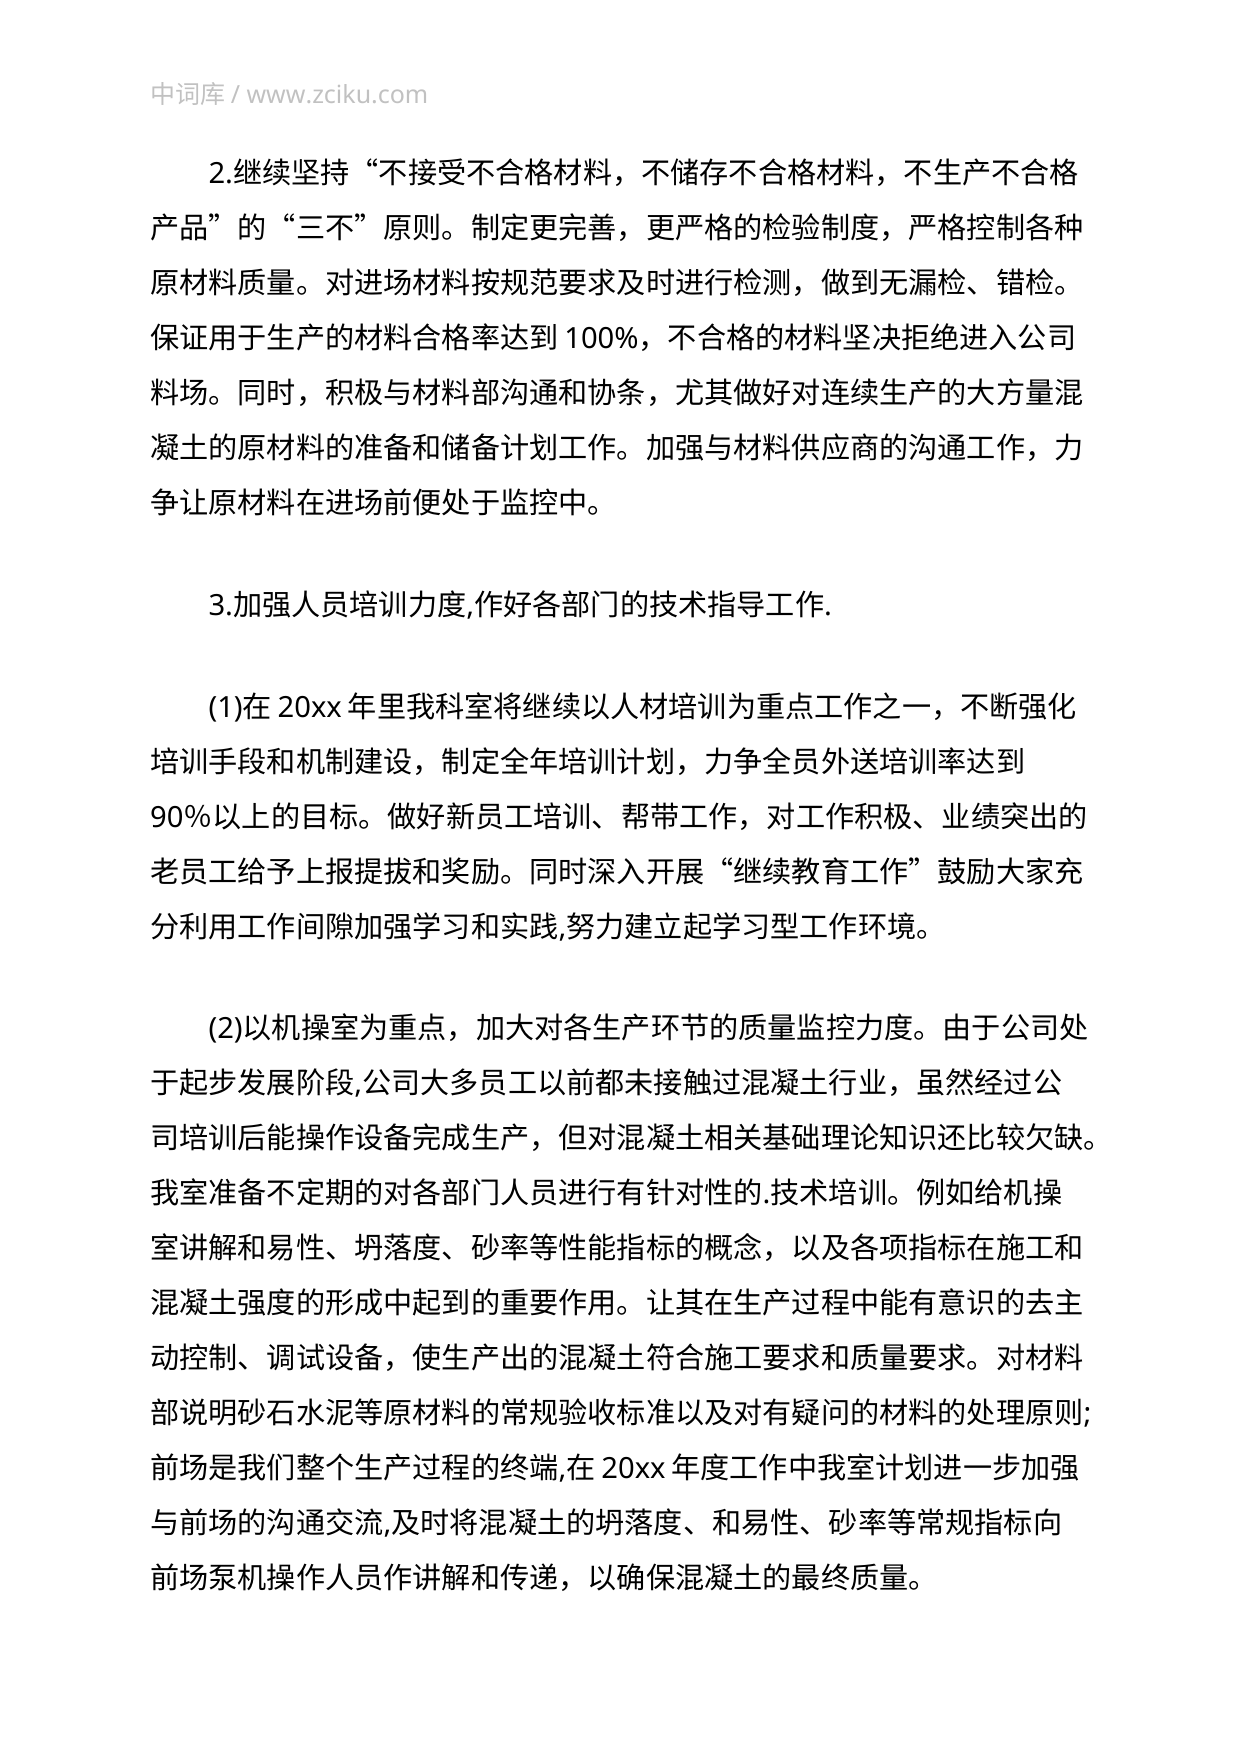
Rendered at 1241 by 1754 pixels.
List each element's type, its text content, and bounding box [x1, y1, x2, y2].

text 3.加强人员培训力度,作好各部门的技术指导工作. [150, 581, 1090, 624]
text (1)在20xx年里我科室将继续以人材培训为重点工作之一，不断强化培训手段和机制建设，制定全年培训计划，力争全员外送培训率达到90％以上的目标。做好新员工培训、帮带工作，对工作积极、业绩突出的老员工给予上报提拔和奖励。同时深入开展“继续教育工作”鼓励大家充分利用工作间隙加强学习和实践,努力建立起学习型工作环境。 [150, 683, 1090, 946]
text 2.继续坚持“不接受不合格材料，不储存不合格材料，不生产不合格产品”的“三不”原则。制定更完善，更严格的检验制度，严格控制各种原材料质量。对进场材料按规范要求及时进行检测，做到无漏检、错检。保证用于生产的材料合格率达到100%，不合格的材料坚决拒绝进入公司料场。同时，积极与材料部沟通和协条，尤其做好对连续生产的大方量混凝土的原材料的准备和储备计划工作。加强与材料供应商的沟通工作，力争让原材料在进场前便处于监控中。 [150, 150, 1090, 522]
text (2)以机操室为重点，加大对各生产环节的质量监控力度。由于公司处于起步发展阶段,公司大多员工以前都未接触过混凝土行业，虽然经过公司培训后能操作设备完成生产，但对混凝土相关基础理论知识还比较欠缺。我室准备不定期的对各部门人员进行有针对性的.技术培训。例如给机操室讲解和易性、坍落度、砂率等性能指标的概念，以及各项指标在施工和混凝土强度的形成中起到的重要作用。让其在生产过程中能有意识的去主动控制、调试设备，使生产出的混凝土符合施工要求和质量要求。对材料部说明砂石水泥等原材料的常规验收标准以及对有疑问的材料的处理原则;前场是我们整个生产过程的终端,在20xx年度工作中我室计划进一步加强与前场的沟通交流,及时将混凝土的坍落度、和易性、砂率等常规指标向前场泵机操作人员作讲解和传递，以确保混凝土的最终质量。 [150, 1005, 1090, 1597]
